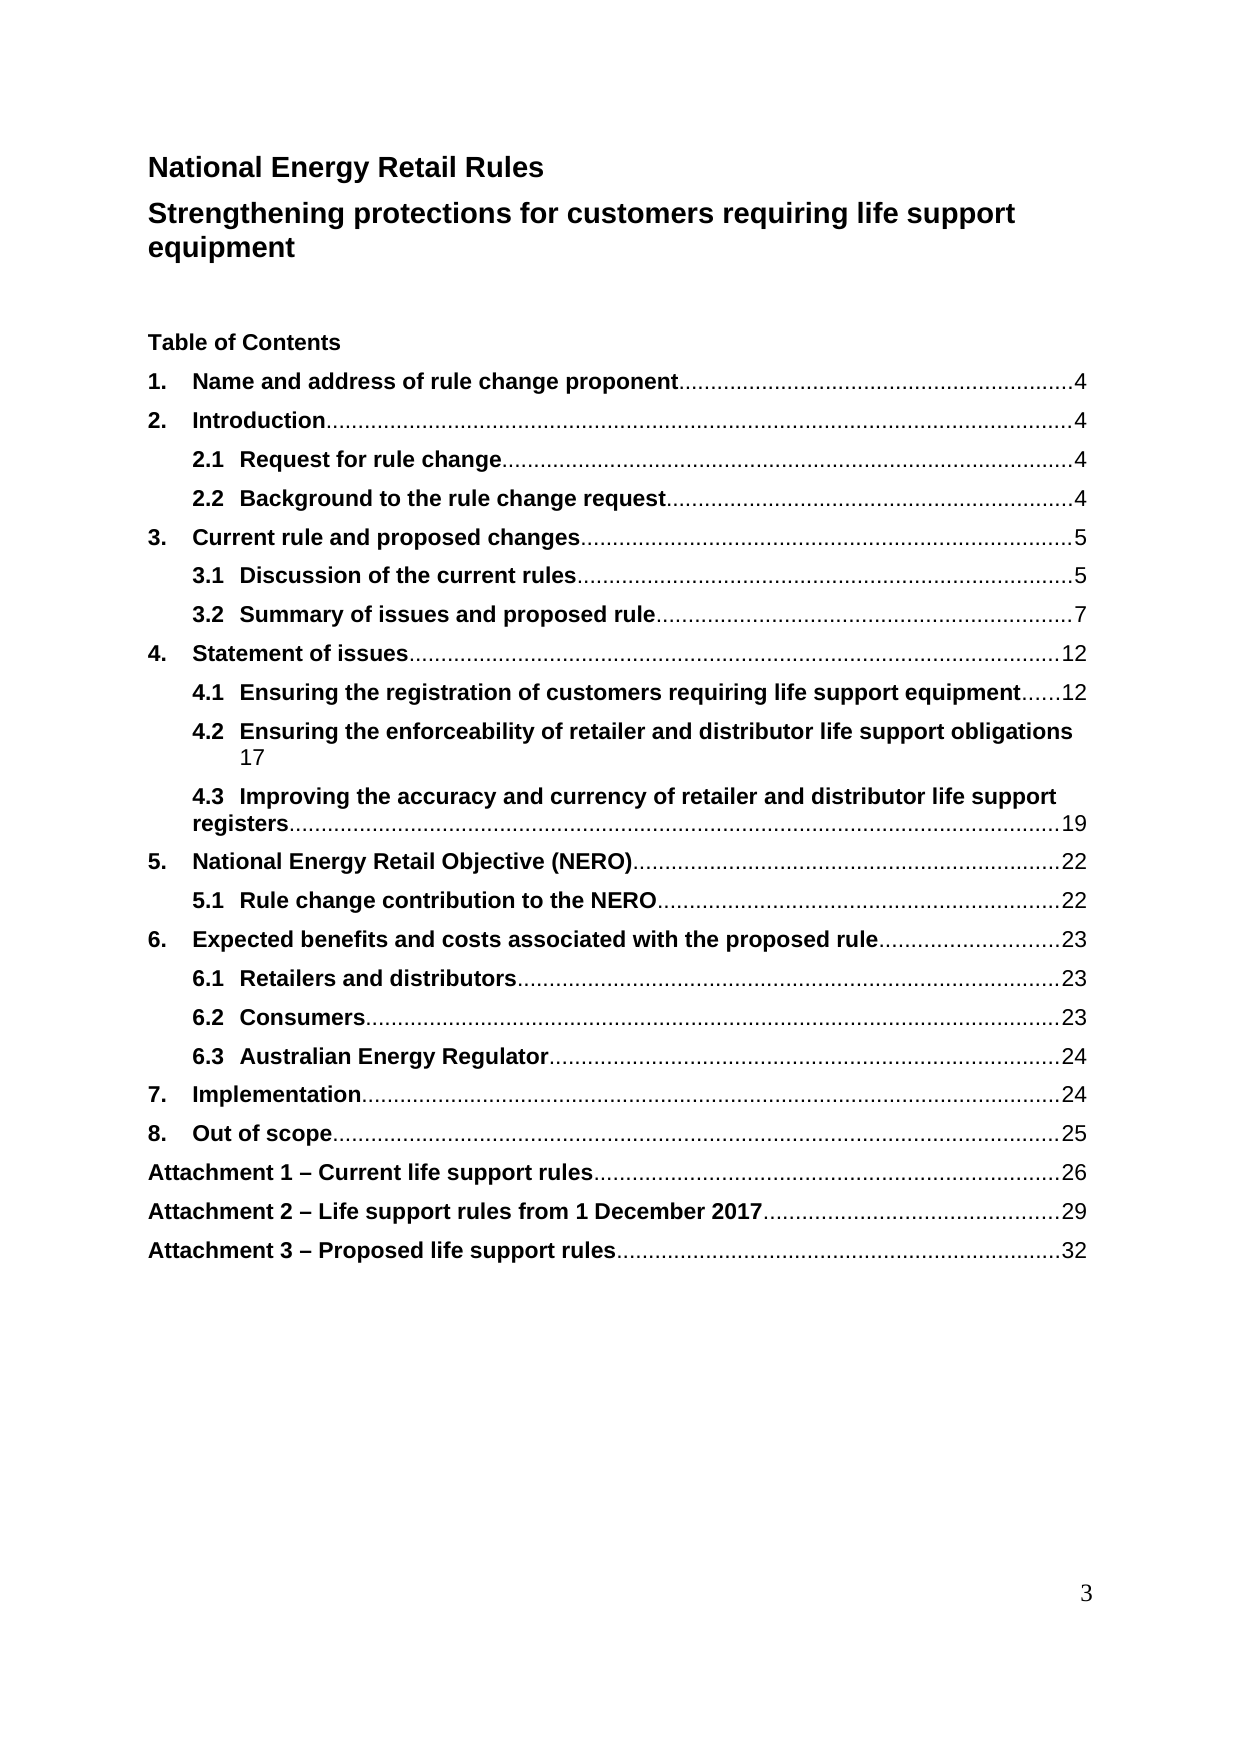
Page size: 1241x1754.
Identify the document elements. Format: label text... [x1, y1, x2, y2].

text 6.2 Consumers 23 [192, 1004, 1092, 1030]
text 2. Introduction 4 [148, 407, 1092, 433]
text 1. Name and address of rule change proponent 4 [148, 368, 1092, 394]
text Attachment 3 – Proposed life support rules 32 [148, 1237, 1092, 1263]
text Attachment 1 – Current life support rules 26 [148, 1159, 1092, 1186]
text 3.1 Discussion of the current rules 5 [192, 562, 1092, 589]
text Strengthening protections for customers requiring life support equipment [148, 196, 1092, 263]
text 4.3 Improving the accuracy and currency of retailer and distributor life support registers 19 [192, 783, 1092, 836]
text 2.2 Background to the rule change request 4 [192, 485, 1092, 511]
text 6.3 Australian Energy Regulator 24 [192, 1043, 1092, 1069]
text National Energy Retail Rules [148, 150, 1092, 183]
text Attachment 2 – Life support rules from 1 December 2017 29 [148, 1198, 1092, 1224]
text 5. National Energy Retail Objective (NERO) 22 [148, 848, 1092, 875]
text 6. Expected benefits and costs associated with the proposed rule 23 [148, 926, 1092, 952]
text 5.1 Rule change contribution to the NERO 22 [192, 887, 1092, 913]
text 4.1 Ensuring the registration of customers requiring life support equipment 12 [192, 679, 1092, 705]
text 3. Current rule and proposed changes 5 [148, 524, 1092, 550]
text 4.2 Ensuring the enforceability of retailer and distributor life support obligations 17 [192, 718, 1092, 771]
text 6.1 Retailers and distributors 23 [192, 965, 1092, 991]
text Table of Contents [148, 329, 1092, 356]
text 4. Statement of issues 12 [148, 640, 1092, 667]
text 2.1 Request for rule change 4 [192, 446, 1092, 472]
text 7. Implementation 24 [148, 1081, 1092, 1108]
text 3.2 Summary of issues and proposed rule 7 [192, 601, 1092, 628]
text 8. Out of scope 25 [148, 1120, 1092, 1147]
